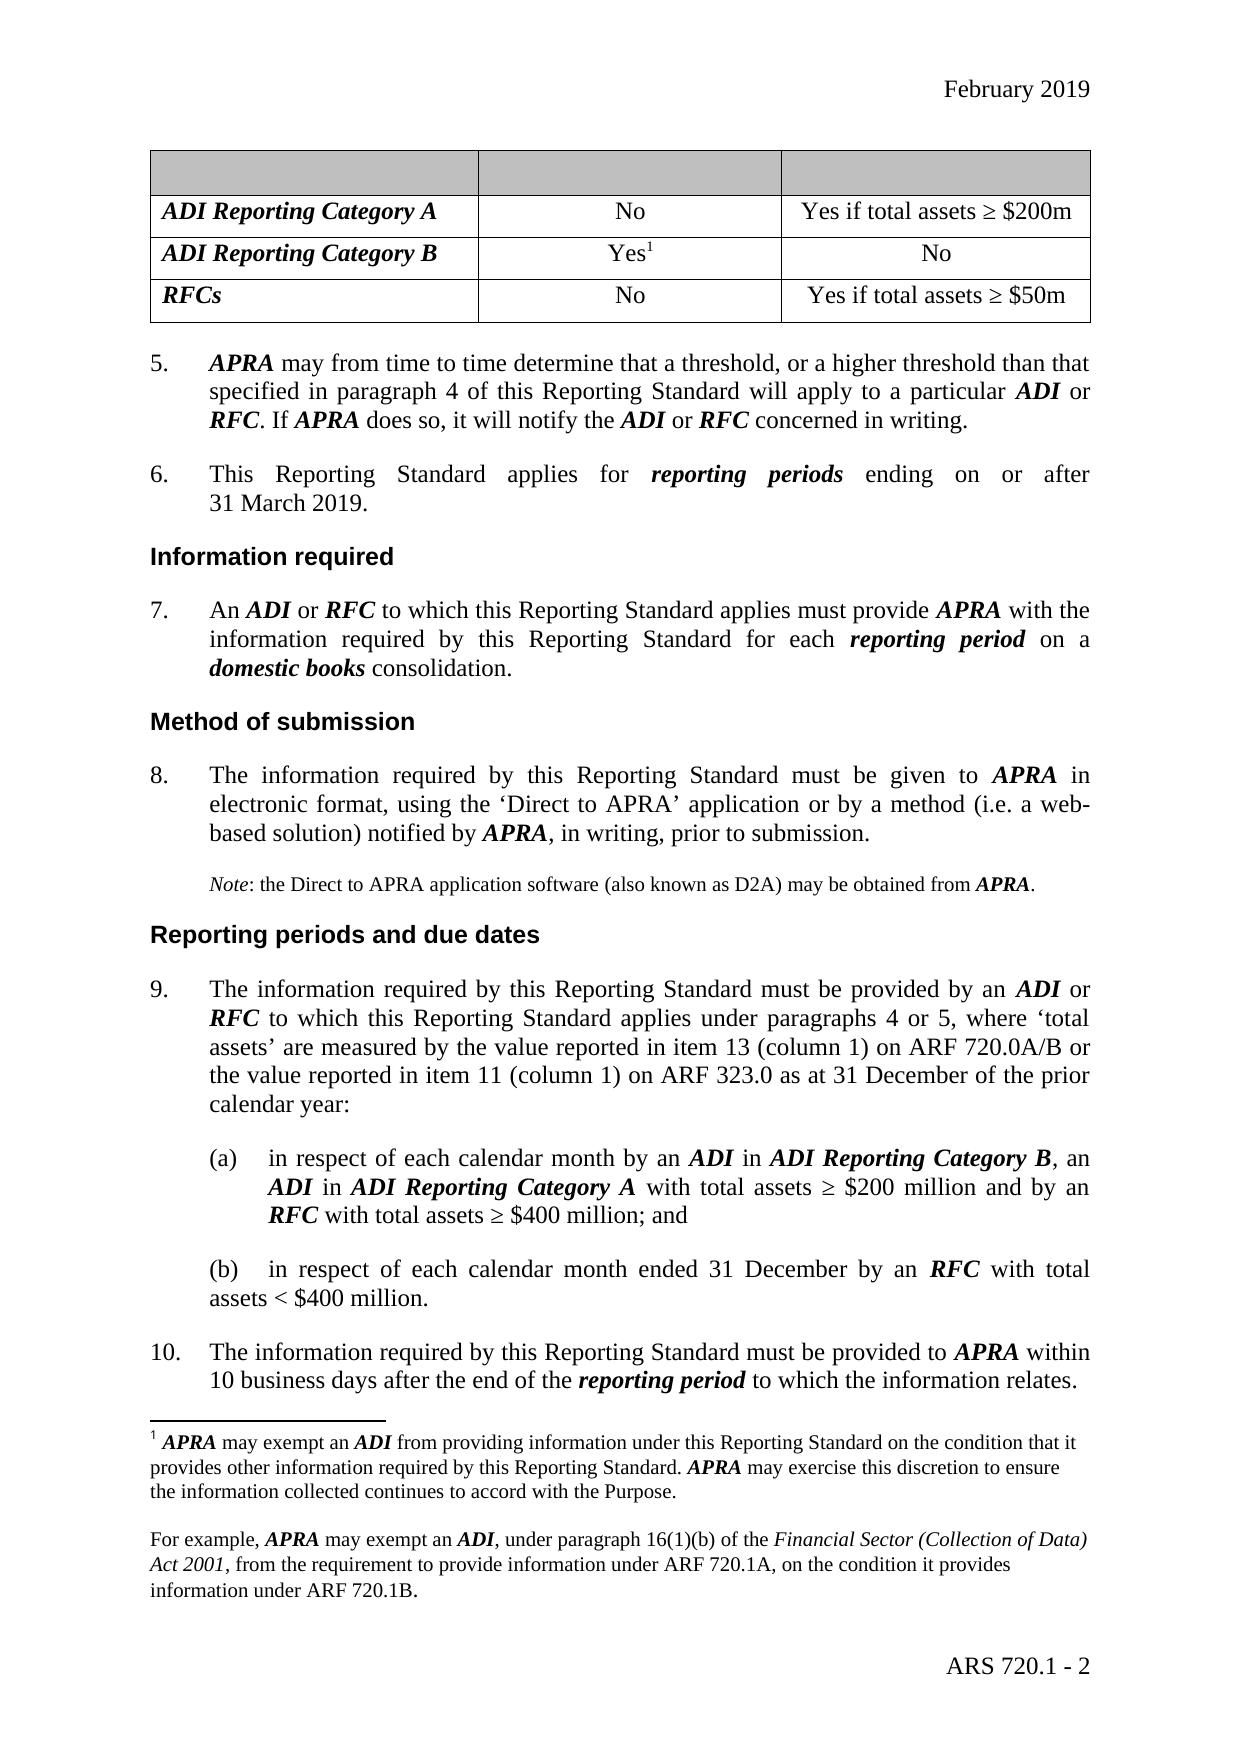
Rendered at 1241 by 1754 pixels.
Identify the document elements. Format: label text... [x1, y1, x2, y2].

list APRA may from time to time determine that a threshold, or a higher threshold than that specified in paragraph 4 of this Reporting Standard will apply to a particular ADI or RFC. If APRA does so, it will notify the ADI or RFC concerned in writing. [150, 348, 1090, 434]
table_cell No [479, 196, 781, 237]
list The information required by this Reporting Standard must be provided by an ADI or RFC to which this Reporting Standard applies under paragraphs 4 or 5, where ‘total assets’ are measured by the value reported in item 13 (column 1) on ARF 720.0A/B or the value reported in item 11 (column 1) on ARF 323.0 as at 31 December of the prior calendar year: [150, 974, 1090, 1118]
table_header ARF 720.1B [782, 151, 1090, 195]
text Method of submission [150, 706, 1090, 735]
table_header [151, 151, 478, 195]
table_cell Yes if total assets ≥ $50m [782, 280, 1090, 322]
list The information required by this Reporting Standard must be provided to APRA within 10 business days after the end of the reporting period to which the information relates. [150, 1337, 1090, 1394]
table_header ARF 720.1A [479, 151, 781, 195]
table_cell ADI Reporting Category A [151, 196, 478, 237]
table_cell No [479, 280, 781, 322]
text Note: the Direct to APRA application software (also known as D2A) may be obtained from APRA. [209, 871, 1090, 896]
list The information required by this Reporting Standard must be given to APRA in electronic format, using the ‘Direct to APRA’ application or by a method (i.e. a web-based solution) notified by APRA, in writing, prior to submission. [150, 760, 1090, 846]
table_cell No [782, 238, 1090, 279]
table_cell Yes [479, 238, 781, 279]
list in respect of each calendar month by an ADI in ADI Reporting Category B, an ADI in ADI Reporting Category A with total assets ≥ $200 million and by an RFC with total assets ≥ $400 million; and [209, 1143, 1090, 1229]
list This Reporting Standard applies for reporting periods ending on or after 31 March 2019. [150, 459, 1090, 516]
list in respect of each calendar month ended 31 December by an RFC with total assets < $400 million. [209, 1254, 1090, 1312]
table_cell ADI Reporting Category B [151, 238, 478, 279]
table_cell Yes if total assets ≥ $200m [782, 196, 1090, 237]
text Information required [150, 541, 1090, 570]
table_cell RFCs [151, 280, 478, 322]
list An ADI or RFC to which this Reporting Standard applies must provide APRA with the information required by this Reporting Standard for each reporting period on a domestic books consolidation. [150, 595, 1090, 681]
text Reporting periods and due dates [150, 921, 1090, 949]
